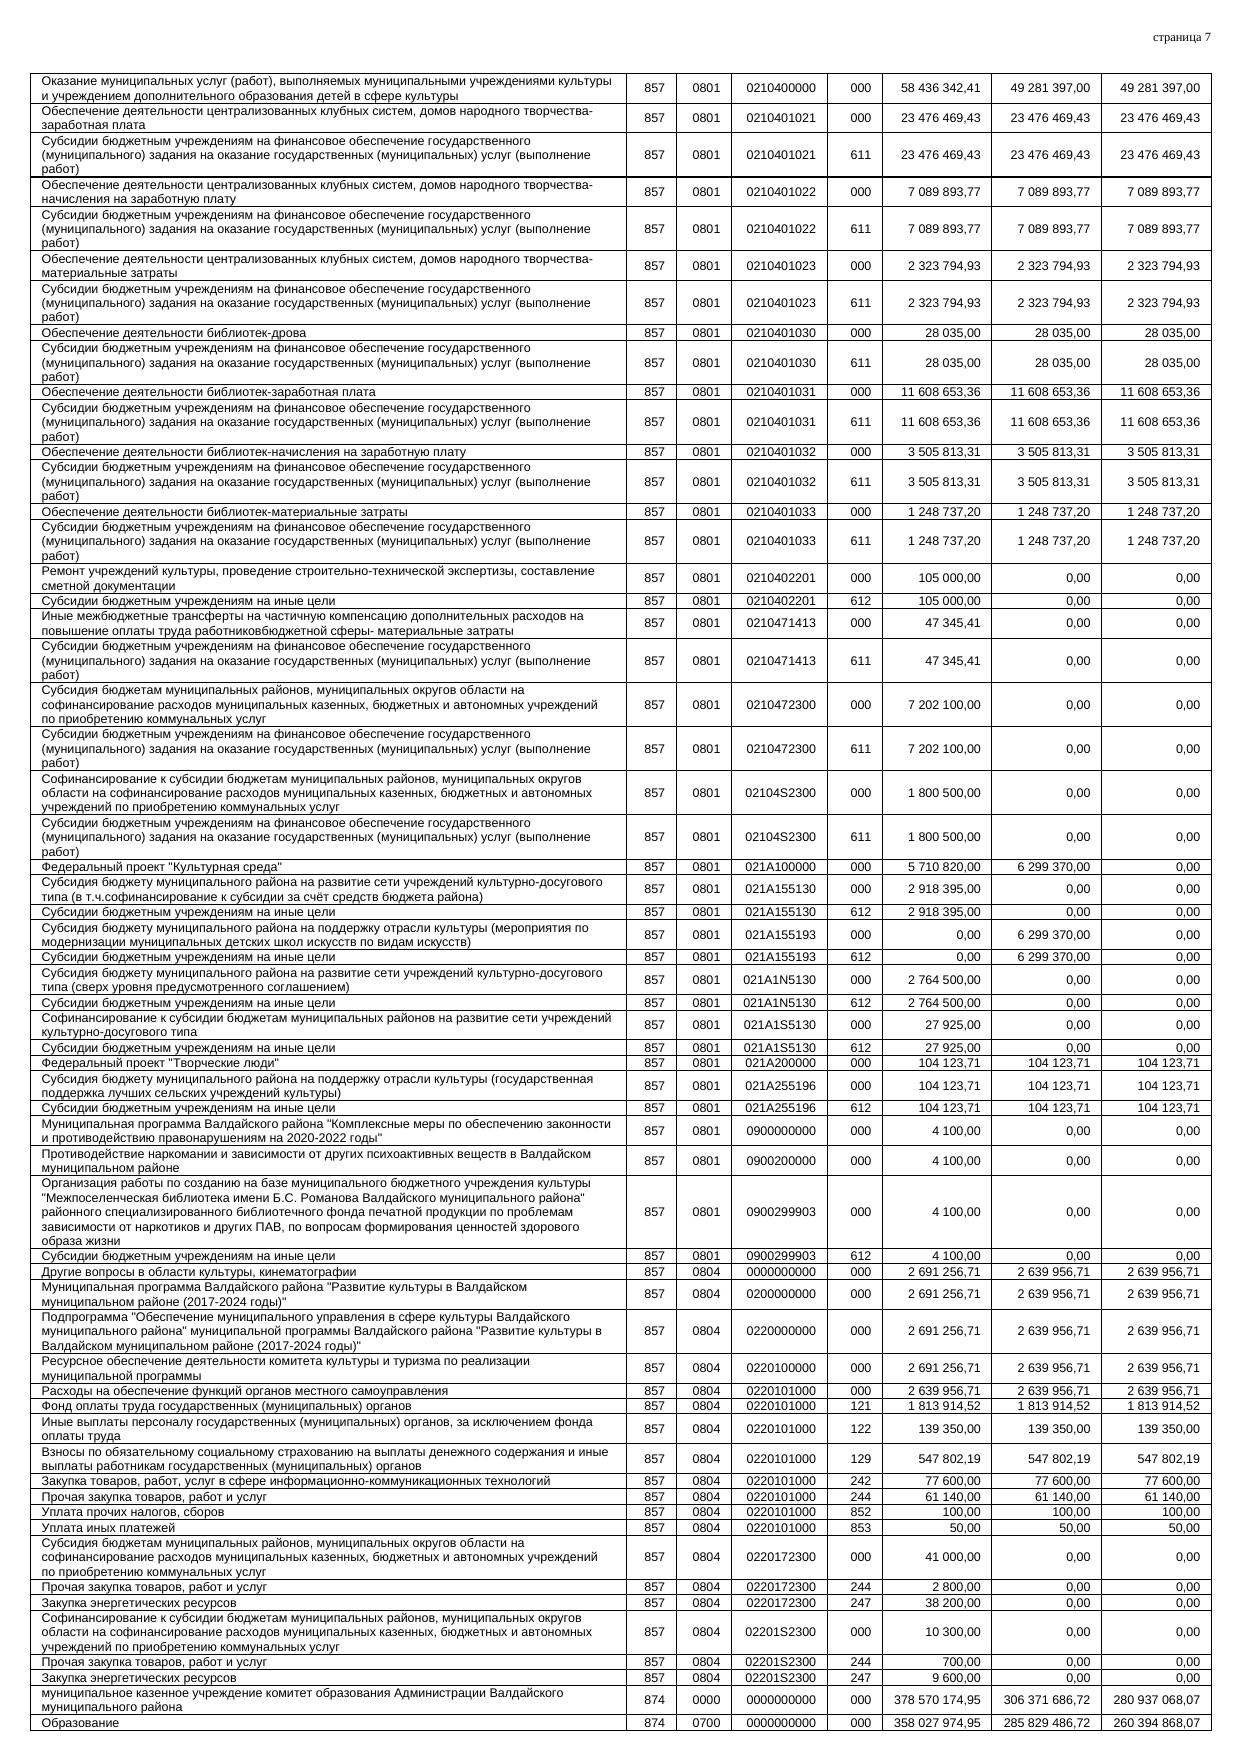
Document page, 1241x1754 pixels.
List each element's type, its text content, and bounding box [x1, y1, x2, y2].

table_cell 0801 [677, 995, 731, 1009]
table_cell Иные межбюджетные трансферты на частичную компенсацию дополнительных расходов на повышение оплаты труда работниковбюджетной сферы- материальные затраты [31, 609, 626, 638]
table_cell 0210401023 [732, 281, 827, 324]
table_cell 105 000,00 [883, 594, 991, 608]
table_cell 000 [828, 504, 882, 518]
table_cell Образование [31, 1715, 626, 1730]
table_cell 021A1S5130 [732, 1040, 827, 1055]
table_cell 1 248 737,20 [883, 504, 991, 518]
table_cell 0,00 [1102, 1595, 1211, 1609]
table_cell 0220101000 [732, 1414, 827, 1443]
table_cell Субсидии бюджетным учреждениям на иные цели [31, 995, 626, 1009]
table_cell 0,00 [992, 1249, 1101, 1263]
table_cell 0801 [677, 1056, 731, 1070]
table_cell 2 639 956,71 [883, 1384, 991, 1398]
table_cell 0,00 [1102, 1611, 1211, 1654]
table_cell 1 248 737,20 [1102, 520, 1211, 563]
table_cell 000 [828, 609, 882, 638]
table_cell 0804 [677, 1611, 731, 1654]
table_cell 11 608 653,36 [1102, 385, 1211, 399]
table_cell 0210401033 [732, 520, 827, 563]
table_cell 260 394 868,07 [1102, 1715, 1211, 1730]
table_cell 0801 [677, 1176, 731, 1248]
table_cell 611 [828, 520, 882, 563]
table_cell 0,00 [1102, 860, 1211, 874]
table_cell 0220101000 [732, 1399, 827, 1413]
table_cell 0220101000 [732, 1474, 827, 1488]
table_cell 0801 [677, 325, 731, 340]
table_cell 857 [627, 460, 676, 503]
table_cell 0210472300 [732, 683, 827, 726]
table_cell 611 [828, 207, 882, 250]
table_cell 2 639 956,71 [1102, 1280, 1211, 1308]
table_cell 122 [828, 1414, 882, 1443]
table_cell 612 [828, 950, 882, 964]
table_cell 38 200,00 [883, 1595, 991, 1609]
table_cell 0801 [677, 281, 731, 324]
table_cell 0000 [677, 1686, 731, 1714]
table_cell 857 [627, 639, 676, 682]
table_cell Субсидия бюджетам муниципальных районов, муниципальных округов области на софинансирование расходов муниципальных казенных, бюджетных и автономных учреждений по приобретению коммунальных услуг [31, 683, 626, 726]
table_cell 2 639 956,71 [1102, 1264, 1211, 1279]
table_cell 02104S2300 [732, 771, 827, 814]
table_cell муниципальное казенное учреждение комитет образования Администрации Валдайского муниципального района [31, 1686, 626, 1714]
table_cell 2 639 956,71 [992, 1310, 1101, 1353]
table_cell 0804 [677, 1505, 731, 1519]
table_cell 857 [627, 995, 676, 1009]
table_cell Субсидии бюджетным учреждениям на иные цели [31, 905, 626, 919]
table_cell 28 035,00 [992, 325, 1101, 340]
table_cell 0801 [677, 104, 731, 132]
table_cell 0801 [677, 771, 731, 814]
table_cell 0210471413 [732, 639, 827, 682]
table_cell 857 [627, 1399, 676, 1413]
table_cell 0,00 [992, 727, 1101, 770]
table_cell 3 505 813,31 [1102, 445, 1211, 459]
table_cell 50,00 [992, 1520, 1101, 1534]
table_cell 0801 [677, 639, 731, 682]
table_cell Прочая закупка товаров, работ и услуг [31, 1655, 626, 1669]
table_cell Обеспечение деятельности библиотек-материальные затраты [31, 504, 626, 518]
table_cell 857 [627, 133, 676, 176]
table_cell Муниципальная программа Валдайского района "Комплексные меры по обеспечению законности и противодействию правонарушениям на 2020-2022 годы" [31, 1116, 626, 1145]
table_cell 3 505 813,31 [1102, 460, 1211, 503]
table_cell Субсидии бюджетным учреждениям на иные цели [31, 594, 626, 608]
table_cell 104 123,71 [883, 1056, 991, 1070]
table_cell 857 [627, 207, 676, 250]
table_cell 0210400000 [732, 74, 827, 102]
table_cell 000 [828, 1116, 882, 1145]
table_cell 0,00 [992, 771, 1101, 814]
table_cell 49 281 397,00 [992, 74, 1101, 102]
table_cell 000 [828, 1280, 882, 1308]
table_cell 000 [828, 860, 882, 874]
table_cell 547 802,19 [992, 1444, 1101, 1473]
table_cell 0801 [677, 920, 731, 949]
table_cell 612 [828, 1101, 882, 1115]
table_cell 0,00 [992, 594, 1101, 608]
table_cell 7 089 893,77 [883, 207, 991, 250]
table_cell 0210401033 [732, 504, 827, 518]
table_cell 104 123,71 [992, 1071, 1101, 1100]
table_cell 0804 [677, 1310, 731, 1353]
table_cell 000 [828, 965, 882, 994]
table_cell 2 639 956,71 [1102, 1354, 1211, 1382]
table_cell Обеспечение деятельности библиотек-заработная плата [31, 385, 626, 399]
table_cell 857 [627, 251, 676, 280]
table_cell 02104S2300 [732, 815, 827, 858]
table_cell 857 [627, 965, 676, 994]
table_cell 0804 [677, 1384, 731, 1398]
table_cell 0801 [677, 1071, 731, 1100]
table_cell 28 035,00 [1102, 341, 1211, 384]
table_cell 0804 [677, 1595, 731, 1609]
table_cell 0220172300 [732, 1580, 827, 1594]
table_cell 000 [828, 1384, 882, 1398]
table_cell 0804 [677, 1414, 731, 1443]
table_cell 0220101000 [732, 1489, 827, 1504]
table_cell 857 [627, 1146, 676, 1175]
table_cell 0200000000 [732, 1280, 827, 1308]
table_cell Прочая закупка товаров, работ и услуг [31, 1580, 626, 1594]
table_cell 104 123,71 [1102, 1056, 1211, 1070]
table_cell 0210401032 [732, 460, 827, 503]
table_cell 857 [627, 1611, 676, 1654]
table_cell 021A155193 [732, 950, 827, 964]
table_cell 0801 [677, 400, 731, 443]
table_cell 7 202 100,00 [883, 683, 991, 726]
table_cell Субсидия бюджету муниципального района на развитие сети учреждений культурно-досугового типа (сверх уровня предусмотренного соглашением) [31, 965, 626, 994]
table_cell 0210401032 [732, 445, 827, 459]
table_cell 0210401021 [732, 104, 827, 132]
table_cell Взносы по обязательному социальному страхованию на выплаты денежного содержания и иные выплаты работникам государственных (муниципальных) органов [31, 1444, 626, 1473]
table_cell 857 [627, 1310, 676, 1353]
table_cell Уплата прочих налогов, сборов [31, 1505, 626, 1519]
table_cell 0801 [677, 950, 731, 964]
table_cell Противодействие наркомании и зависимости от других психоактивных веществ в Валдайском муниципальном районе [31, 1146, 626, 1175]
table_cell 857 [627, 1670, 676, 1684]
table_cell 0,00 [992, 1655, 1101, 1669]
table_cell 3 505 813,31 [992, 445, 1101, 459]
table_cell 611 [828, 460, 882, 503]
table_cell 47 345,41 [883, 609, 991, 638]
table_cell Фонд оплаты труда государственных (муниципальных) органов [31, 1399, 626, 1413]
table_cell 857 [627, 875, 676, 904]
table_cell Софинансирование к субсидии бюджетам муниципальных районов, муниципальных округов области на софинансирование расходов муниципальных казенных, бюджетных и автономных учреждений по приобретению коммунальных услуг [31, 771, 626, 814]
table_cell 3 505 813,31 [883, 445, 991, 459]
table_cell 0,00 [1102, 920, 1211, 949]
table_cell 0,00 [992, 1670, 1101, 1684]
table_cell 852 [828, 1505, 882, 1519]
table_cell 857 [627, 504, 676, 518]
table_cell 000 [828, 1011, 882, 1039]
table_cell 2 800,00 [883, 1580, 991, 1594]
table_cell 02201S2300 [732, 1655, 827, 1669]
table_cell 104 123,71 [992, 1101, 1101, 1115]
table_cell 611 [828, 639, 882, 682]
table_cell 104 123,71 [1102, 1101, 1211, 1115]
table_cell 0220100000 [732, 1354, 827, 1382]
table_cell 0801 [677, 178, 731, 206]
table_cell Софинансирование к субсидии бюджетам муниципальных районов на развитие сети учреждений культурно-досугового типа [31, 1011, 626, 1039]
table_cell 000 [828, 1056, 882, 1070]
table_cell 7 202 100,00 [883, 727, 991, 770]
table_cell 0801 [677, 251, 731, 280]
table_cell 0804 [677, 1655, 731, 1669]
table_cell 0,00 [1102, 1670, 1211, 1684]
table_cell 7 089 893,77 [992, 207, 1101, 250]
table_cell 857 [627, 1580, 676, 1594]
table_cell 0,00 [1102, 1580, 1211, 1594]
table_cell 857 [627, 1595, 676, 1609]
table_cell 0,00 [1102, 875, 1211, 904]
table_cell Субсидия бюджету муниципального района на поддержку отрасли культуры (государственная поддержка лучших сельских учреждений культуры) [31, 1071, 626, 1100]
table_cell 0801 [677, 1146, 731, 1175]
table_cell 0804 [677, 1580, 731, 1594]
table_cell 857 [627, 1056, 676, 1070]
table_cell Софинансирование к субсидии бюджетам муниципальных районов, муниципальных округов области на софинансирование расходов муниципальных казенных, бюджетных и автономных учреждений по приобретению коммунальных услуг [31, 1611, 626, 1654]
table_cell 857 [627, 1264, 676, 1279]
table_cell 857 [627, 920, 676, 949]
table_cell 857 [627, 683, 676, 726]
table_cell 58 436 342,41 [883, 74, 991, 102]
table_cell 2 764 500,00 [883, 995, 991, 1009]
table_cell 0,00 [992, 815, 1101, 858]
table_cell 0,00 [992, 683, 1101, 726]
table_cell 0900200000 [732, 1146, 827, 1175]
table_cell 857 [627, 860, 676, 874]
table_cell 857 [627, 1655, 676, 1669]
table_cell 4 100,00 [883, 1116, 991, 1145]
table_cell 857 [627, 1071, 676, 1100]
table_cell 612 [828, 995, 882, 1009]
table_cell 2 918 395,00 [883, 905, 991, 919]
table_cell 000 [828, 325, 882, 340]
table_cell 23 476 469,43 [883, 104, 991, 132]
table_cell 244 [828, 1580, 882, 1594]
table_cell 23 476 469,43 [992, 104, 1101, 132]
table_cell 857 [627, 385, 676, 399]
table_cell Муниципальная программа Валдайского района "Развитие культуры в Валдайском муниципальном районе (2017-2024 годы)" [31, 1280, 626, 1308]
table_cell 0,00 [883, 950, 991, 964]
table_cell 857 [627, 445, 676, 459]
table_cell 0,00 [1102, 1249, 1211, 1263]
table_cell Обеспечение деятельности библиотек-начисления на заработную плату [31, 445, 626, 459]
table_cell 0,00 [1102, 1536, 1211, 1579]
table_cell 857 [627, 1116, 676, 1145]
table_cell 0801 [677, 875, 731, 904]
table_cell 2 918 395,00 [883, 875, 991, 904]
table_cell 0210401023 [732, 251, 827, 280]
table_cell 857 [627, 1414, 676, 1443]
table_cell 547 802,19 [883, 1444, 991, 1473]
table_cell Подпрограмма "Обеспечение муниципального управления в сфере культуры Валдайского муниципального района" муниципальной программы Валдайского района "Развитие культуры в Валдайском муниципальном районе (2017-2024 годы)" [31, 1310, 626, 1353]
table_cell 1 248 737,20 [883, 520, 991, 563]
table_cell 547 802,19 [1102, 1444, 1211, 1473]
table_cell 0,00 [992, 1595, 1101, 1609]
table_cell 1 248 737,20 [992, 520, 1101, 563]
table_cell Другие вопросы в области культуры, кинематографии [31, 1264, 626, 1279]
table_cell 0801 [677, 385, 731, 399]
table_cell 857 [627, 1505, 676, 1519]
table_cell 0,00 [992, 1040, 1101, 1055]
table_cell 0700 [677, 1715, 731, 1730]
table_cell 0801 [677, 1011, 731, 1039]
table_cell 857 [627, 325, 676, 340]
table_cell 0,00 [1102, 639, 1211, 682]
table_cell 0210401021 [732, 133, 827, 176]
table_cell 000 [828, 74, 882, 102]
table_cell 000 [828, 104, 882, 132]
table_cell 0,00 [992, 609, 1101, 638]
table_cell 857 [627, 1176, 676, 1248]
table_cell 23 476 469,43 [1102, 104, 1211, 132]
table_cell 874 [627, 1715, 676, 1730]
table_cell 0801 [677, 445, 731, 459]
table_cell 7 089 893,77 [1102, 207, 1211, 250]
table_cell 857 [627, 520, 676, 563]
table_cell 27 925,00 [883, 1040, 991, 1055]
table_cell 612 [828, 1040, 882, 1055]
table_cell 1 248 737,20 [1102, 504, 1211, 518]
table_cell 77 600,00 [883, 1474, 991, 1488]
table_cell 3 505 813,31 [992, 460, 1101, 503]
table_cell 021A1S5130 [732, 1011, 827, 1039]
table_cell 49 281 397,00 [1102, 74, 1211, 102]
table_cell 100,00 [883, 1505, 991, 1519]
table_cell 105 000,00 [883, 564, 991, 592]
table_cell 23 476 469,43 [992, 133, 1101, 176]
table_cell 857 [627, 281, 676, 324]
table_cell 021A100000 [732, 860, 827, 874]
table_cell 2 691 256,71 [883, 1310, 991, 1353]
table_cell 857 [627, 905, 676, 919]
table_cell 247 [828, 1595, 882, 1609]
table_cell 1 248 737,20 [992, 504, 1101, 518]
table_cell 0804 [677, 1670, 731, 1684]
table_cell 4 100,00 [883, 1146, 991, 1175]
table_cell 6 299 370,00 [992, 920, 1101, 949]
table_cell Федеральный проект "Творческие люди" [31, 1056, 626, 1070]
table_cell 104 123,71 [883, 1071, 991, 1100]
table_cell 11 608 653,36 [992, 385, 1101, 399]
table_cell 0000000000 [732, 1715, 827, 1730]
table_cell Закупка энергетических ресурсов [31, 1595, 626, 1609]
table_cell 100,00 [992, 1505, 1101, 1519]
table_cell 857 [627, 1040, 676, 1055]
table_cell 11 608 653,36 [992, 400, 1101, 443]
table_cell Обеспечение деятельности централизованных клубных систем, домов народного творчества-заработная плата [31, 104, 626, 132]
table_cell Обеспечение деятельности библиотек-дрова [31, 325, 626, 340]
table_cell 244 [828, 1489, 882, 1504]
table_cell 000 [828, 1611, 882, 1654]
table_cell 857 [627, 815, 676, 858]
table_cell 7 089 893,77 [1102, 178, 1211, 206]
table_cell 2 639 956,71 [1102, 1310, 1211, 1353]
table_cell 0000000000 [732, 1686, 827, 1714]
table_cell 1 800 500,00 [883, 815, 991, 858]
table_cell 121 [828, 1399, 882, 1413]
table_cell 358 027 974,95 [883, 1715, 991, 1730]
table_cell 000 [828, 1536, 882, 1579]
table_cell Иные выплаты персоналу государственных (муниципальных) органов, за исключением фонда оплаты труда [31, 1414, 626, 1443]
table_cell 857 [627, 74, 676, 102]
table_cell 139 350,00 [992, 1414, 1101, 1443]
table_cell 61 140,00 [883, 1489, 991, 1504]
table_cell 611 [828, 281, 882, 324]
table_cell 0,00 [992, 875, 1101, 904]
table_cell 77 600,00 [992, 1474, 1101, 1488]
table_cell 0,00 [1102, 683, 1211, 726]
table_cell 857 [627, 341, 676, 384]
table_cell 0804 [677, 1399, 731, 1413]
table_cell 0804 [677, 1474, 731, 1488]
table_cell 0801 [677, 460, 731, 503]
table_cell 000 [828, 1686, 882, 1714]
table_cell 6 299 370,00 [992, 860, 1101, 874]
table_cell 0801 [677, 341, 731, 384]
table_cell 02201S2300 [732, 1611, 827, 1654]
table_cell Закупка энергетических ресурсов [31, 1670, 626, 1684]
table_cell 28 035,00 [883, 341, 991, 384]
table_cell 104 123,71 [883, 1101, 991, 1115]
table_cell 0210402201 [732, 564, 827, 592]
table_cell 857 [627, 1280, 676, 1308]
table_cell 244 [828, 1655, 882, 1669]
table_cell 0,00 [1102, 1655, 1211, 1669]
table_cell Закупка товаров, работ, услуг в сфере информационно-коммуникационных технологий [31, 1474, 626, 1488]
table_cell Уплата иных платежей [31, 1520, 626, 1534]
table_cell 612 [828, 1249, 882, 1263]
table_cell 857 [627, 1536, 676, 1579]
table_cell 000 [828, 564, 882, 592]
table_cell 0804 [677, 1264, 731, 1279]
table_cell 47 345,41 [883, 639, 991, 682]
table_cell 000 [828, 771, 882, 814]
table_cell 000 [828, 1146, 882, 1175]
table_cell 27 925,00 [883, 1011, 991, 1039]
table_cell 61 140,00 [1102, 1489, 1211, 1504]
table_cell 857 [627, 1520, 676, 1534]
table_cell 0220000000 [732, 1310, 827, 1353]
table_cell 23 476 469,43 [883, 133, 991, 176]
table_cell 0210401022 [732, 178, 827, 206]
table_cell Федеральный проект "Культурная среда" [31, 860, 626, 874]
table_cell 139 350,00 [883, 1414, 991, 1443]
table_cell 2 323 794,93 [1102, 251, 1211, 280]
table_cell 0,00 [1102, 1116, 1211, 1145]
table_cell 0801 [677, 860, 731, 874]
table_cell 9 600,00 [883, 1670, 991, 1684]
table_cell 2 764 500,00 [883, 965, 991, 994]
table_cell 0804 [677, 1520, 731, 1534]
table_cell 280 937 068,07 [1102, 1686, 1211, 1714]
table_cell 2 639 956,71 [992, 1264, 1101, 1279]
table_cell Субсидия бюджетам муниципальных районов, муниципальных округов области на софинансирование расходов муниципальных казенных, бюджетных и автономных учреждений по приобретению коммунальных услуг [31, 1536, 626, 1579]
table_cell 0804 [677, 1489, 731, 1504]
table_cell 0804 [677, 1280, 731, 1308]
table_cell 0,00 [992, 1146, 1101, 1175]
table_cell 4 100,00 [883, 1176, 991, 1248]
table_cell 1 800 500,00 [883, 771, 991, 814]
table_cell 28 035,00 [992, 341, 1101, 384]
table_cell 0801 [677, 1101, 731, 1115]
table_cell 0801 [677, 1040, 731, 1055]
table_cell 021A155130 [732, 905, 827, 919]
table_cell Обеспечение деятельности централизованных клубных систем, домов народного творчества-материальные затраты [31, 251, 626, 280]
table_cell 857 [627, 771, 676, 814]
table_cell 7 089 893,77 [992, 178, 1101, 206]
table_cell 0210401031 [732, 385, 827, 399]
table_cell 000 [828, 920, 882, 949]
table_cell 0,00 [1102, 1176, 1211, 1248]
table_cell 0801 [677, 594, 731, 608]
table_cell 000 [828, 1354, 882, 1382]
table_cell 0801 [677, 683, 731, 726]
table_cell 000 [828, 1310, 882, 1353]
table_cell 0,00 [1102, 564, 1211, 592]
table_cell 611 [828, 400, 882, 443]
table_cell 611 [828, 341, 882, 384]
table_cell 000 [828, 445, 882, 459]
table_cell 0801 [677, 520, 731, 563]
table_cell 104 123,71 [992, 1056, 1101, 1070]
table_cell 0220101000 [732, 1384, 827, 1398]
table_cell 857 [627, 950, 676, 964]
table_cell 242 [828, 1474, 882, 1488]
table_cell 23 476 469,43 [1102, 133, 1211, 176]
table_cell 0,00 [992, 905, 1101, 919]
table_cell 857 [627, 1474, 676, 1488]
table_cell Ремонт учреждений культуры, проведение строительно-технической экспертизы, составление сметной документации [31, 564, 626, 592]
table_cell 0801 [677, 1116, 731, 1145]
table_cell 857 [627, 1011, 676, 1039]
table_cell 857 [627, 1101, 676, 1115]
table_cell 0,00 [992, 564, 1101, 592]
table_cell 0801 [677, 207, 731, 250]
table_cell 100,00 [1102, 1505, 1211, 1519]
table_cell 000 [828, 1715, 882, 1730]
table_cell 853 [828, 1520, 882, 1534]
table_cell 0801 [677, 564, 731, 592]
table_cell 0804 [677, 1536, 731, 1579]
table_cell 2 323 794,93 [992, 251, 1101, 280]
table_cell 857 [627, 104, 676, 132]
table_cell 1 813 914,52 [992, 1399, 1101, 1413]
table_cell 0210401030 [732, 325, 827, 340]
table_cell 50,00 [1102, 1520, 1211, 1534]
table_cell 000 [828, 178, 882, 206]
table_cell 306 371 686,72 [992, 1686, 1101, 1714]
table_cell 0900299903 [732, 1176, 827, 1248]
table_cell Оказание муниципальных услуг (работ), выполняемых муниципальными учреждениями культуры и учреждением дополнительного образования детей в сфере культуры [31, 74, 626, 102]
table_cell 857 [627, 594, 676, 608]
table_cell 857 [627, 609, 676, 638]
table_cell 10 300,00 [883, 1611, 991, 1654]
table_cell 857 [627, 1489, 676, 1504]
table_cell 28 035,00 [883, 325, 991, 340]
table_cell 11 608 653,36 [883, 385, 991, 399]
table_cell 2 691 256,71 [883, 1264, 991, 1279]
table_cell 0,00 [992, 1116, 1101, 1145]
table_cell 857 [627, 1384, 676, 1398]
table_cell 0,00 [1102, 1146, 1211, 1175]
table_cell 857 [627, 1444, 676, 1473]
table_cell 0804 [677, 1354, 731, 1382]
table_cell 000 [828, 1176, 882, 1248]
table_cell 021A1N5130 [732, 965, 827, 994]
table_cell 611 [828, 815, 882, 858]
table_cell 2 639 956,71 [992, 1384, 1101, 1398]
table_cell 874 [627, 1686, 676, 1714]
table_cell 0,00 [1102, 727, 1211, 770]
table_cell 0210472300 [732, 727, 827, 770]
table_cell 000 [828, 1264, 882, 1279]
table_cell 0,00 [1102, 950, 1211, 964]
table_cell 2 691 256,71 [883, 1354, 991, 1382]
table_cell 0,00 [1102, 995, 1211, 1009]
table_cell 0210401030 [732, 341, 827, 384]
table_cell 021A155193 [732, 920, 827, 949]
table_cell 0,00 [1102, 965, 1211, 994]
table_cell 000 [828, 251, 882, 280]
table_cell 000 [828, 875, 882, 904]
table_cell 2 323 794,93 [1102, 281, 1211, 324]
table_cell 0210471413 [732, 609, 827, 638]
table_cell 0900299903 [732, 1249, 827, 1263]
table_cell 0801 [677, 965, 731, 994]
table_cell Субсидии бюджетным учреждениям на иные цели [31, 1040, 626, 1055]
table_cell 0,00 [1102, 609, 1211, 638]
table_cell 857 [627, 1249, 676, 1263]
table_cell Субсидия бюджету муниципального района на развитие сети учреждений культурно-досугового типа (в т.ч.софинансирование к субсидии за счёт средств бюджета района) [31, 875, 626, 904]
table_cell 021A255196 [732, 1101, 827, 1115]
table_cell 0210402201 [732, 594, 827, 608]
table_cell 5 710 820,00 [883, 860, 991, 874]
table_cell 4 100,00 [883, 1249, 991, 1263]
table_cell 2 639 956,71 [992, 1280, 1101, 1308]
table_cell 28 035,00 [1102, 325, 1211, 340]
table_cell 0,00 [1102, 905, 1211, 919]
table_cell 0220101000 [732, 1520, 827, 1534]
table_cell 0220172300 [732, 1536, 827, 1579]
table_cell 2 691 256,71 [883, 1280, 991, 1308]
table_cell Расходы на обеспечение функций органов местного самоуправления [31, 1384, 626, 1398]
table_cell 700,00 [883, 1655, 991, 1669]
table_cell 378 570 174,95 [883, 1686, 991, 1714]
table_cell 0,00 [1102, 815, 1211, 858]
table_cell 1 813 914,52 [1102, 1399, 1211, 1413]
table_cell 0,00 [992, 995, 1101, 1009]
table_cell 41 000,00 [883, 1536, 991, 1579]
table_cell 857 [627, 400, 676, 443]
table_cell 0,00 [992, 1176, 1101, 1248]
table_cell 77 600,00 [1102, 1474, 1211, 1488]
table_cell 0,00 [992, 965, 1101, 994]
table_cell 02201S2300 [732, 1670, 827, 1684]
table_cell 0804 [677, 1444, 731, 1473]
table_cell 0,00 [992, 1011, 1101, 1039]
table_cell 1 813 914,52 [883, 1399, 991, 1413]
table_cell 61 140,00 [992, 1489, 1101, 1504]
table_cell 000 [828, 385, 882, 399]
table_cell 857 [627, 1354, 676, 1382]
table_cell 000 [828, 683, 882, 726]
table_cell 0000000000 [732, 1264, 827, 1279]
table_cell 0,00 [1102, 594, 1211, 608]
table_cell 0220101000 [732, 1444, 827, 1473]
table_cell 2 639 956,71 [992, 1354, 1101, 1382]
table_cell 0900000000 [732, 1116, 827, 1145]
table_cell 7 089 893,77 [883, 178, 991, 206]
table_cell 0210401022 [732, 207, 827, 250]
table_cell 021A1N5130 [732, 995, 827, 1009]
table_cell 11 608 653,36 [883, 400, 991, 443]
table_cell 0220172300 [732, 1595, 827, 1609]
table_cell 0801 [677, 1249, 731, 1263]
table_cell Субсидии бюджетным учреждениям на иные цели [31, 1101, 626, 1115]
table_cell 6 299 370,00 [992, 950, 1101, 964]
table_cell 611 [828, 133, 882, 176]
table_cell 000 [828, 1071, 882, 1100]
table_cell 2 639 956,71 [1102, 1384, 1211, 1398]
table_cell 0801 [677, 727, 731, 770]
table_cell 247 [828, 1670, 882, 1684]
table_cell Субсидии бюджетным учреждениям на иные цели [31, 1249, 626, 1263]
table_cell 857 [627, 178, 676, 206]
table_cell 2 323 794,93 [883, 251, 991, 280]
table_cell 129 [828, 1444, 882, 1473]
table_cell 2 323 794,93 [992, 281, 1101, 324]
table_cell 611 [828, 727, 882, 770]
table_cell 0801 [677, 609, 731, 638]
table_cell Субсидия бюджету муниципального района на поддержку отрасли культуры (мероприятия по модернизации муниципальных детских школ искусств по видам искусств) [31, 920, 626, 949]
table_cell 104 123,71 [1102, 1071, 1211, 1100]
table_cell 139 350,00 [1102, 1414, 1211, 1443]
table_cell Субсидии бюджетным учреждениям на иные цели [31, 950, 626, 964]
table_cell 857 [627, 727, 676, 770]
table_cell 3 505 813,31 [883, 460, 991, 503]
table_cell 0801 [677, 133, 731, 176]
table_cell 0,00 [1102, 1011, 1211, 1039]
table_cell 857 [627, 564, 676, 592]
table_cell 021A255196 [732, 1071, 827, 1100]
table_cell 0210401031 [732, 400, 827, 443]
table_cell Обеспечение деятельности централизованных клубных систем, домов народного творчества-начисления на заработную плату [31, 178, 626, 206]
table_cell Прочая закупка товаров, работ и услуг [31, 1489, 626, 1504]
table_cell 0,00 [992, 1611, 1101, 1654]
table_cell 0801 [677, 905, 731, 919]
table_cell 0,00 [992, 639, 1101, 682]
table_cell 612 [828, 594, 882, 608]
table_cell 0,00 [1102, 771, 1211, 814]
table_cell 0801 [677, 504, 731, 518]
table_cell 50,00 [883, 1520, 991, 1534]
table_cell 0,00 [1102, 1040, 1211, 1055]
table_cell 021A155130 [732, 875, 827, 904]
table_cell 612 [828, 905, 882, 919]
table_cell 0,00 [992, 1536, 1101, 1579]
table_cell 285 829 486,72 [992, 1715, 1101, 1730]
table_cell Организация работы по созданию на базе муниципального бюджетного учреждения культуры "Межпоселенческая библиотека имени Б.С. Романова Валдайского муниципального района" районного специализированного библиотечного фонда печатной продукции по проблемам зависимости от наркотиков и других ПАВ, по вопросам формирования ценностей здорового образа жизни [31, 1176, 626, 1248]
table_cell 0801 [677, 815, 731, 858]
table_cell 021A200000 [732, 1056, 827, 1070]
table_cell 0,00 [992, 1580, 1101, 1594]
table_cell 11 608 653,36 [1102, 400, 1211, 443]
table_cell 0801 [677, 74, 731, 102]
table_cell 2 323 794,93 [883, 281, 991, 324]
table_cell 0,00 [883, 920, 991, 949]
table_cell 0220101000 [732, 1505, 827, 1519]
table_cell Ресурсное обеспечение деятельности комитета культуры и туризма по реализации муниципальной программы [31, 1354, 626, 1382]
